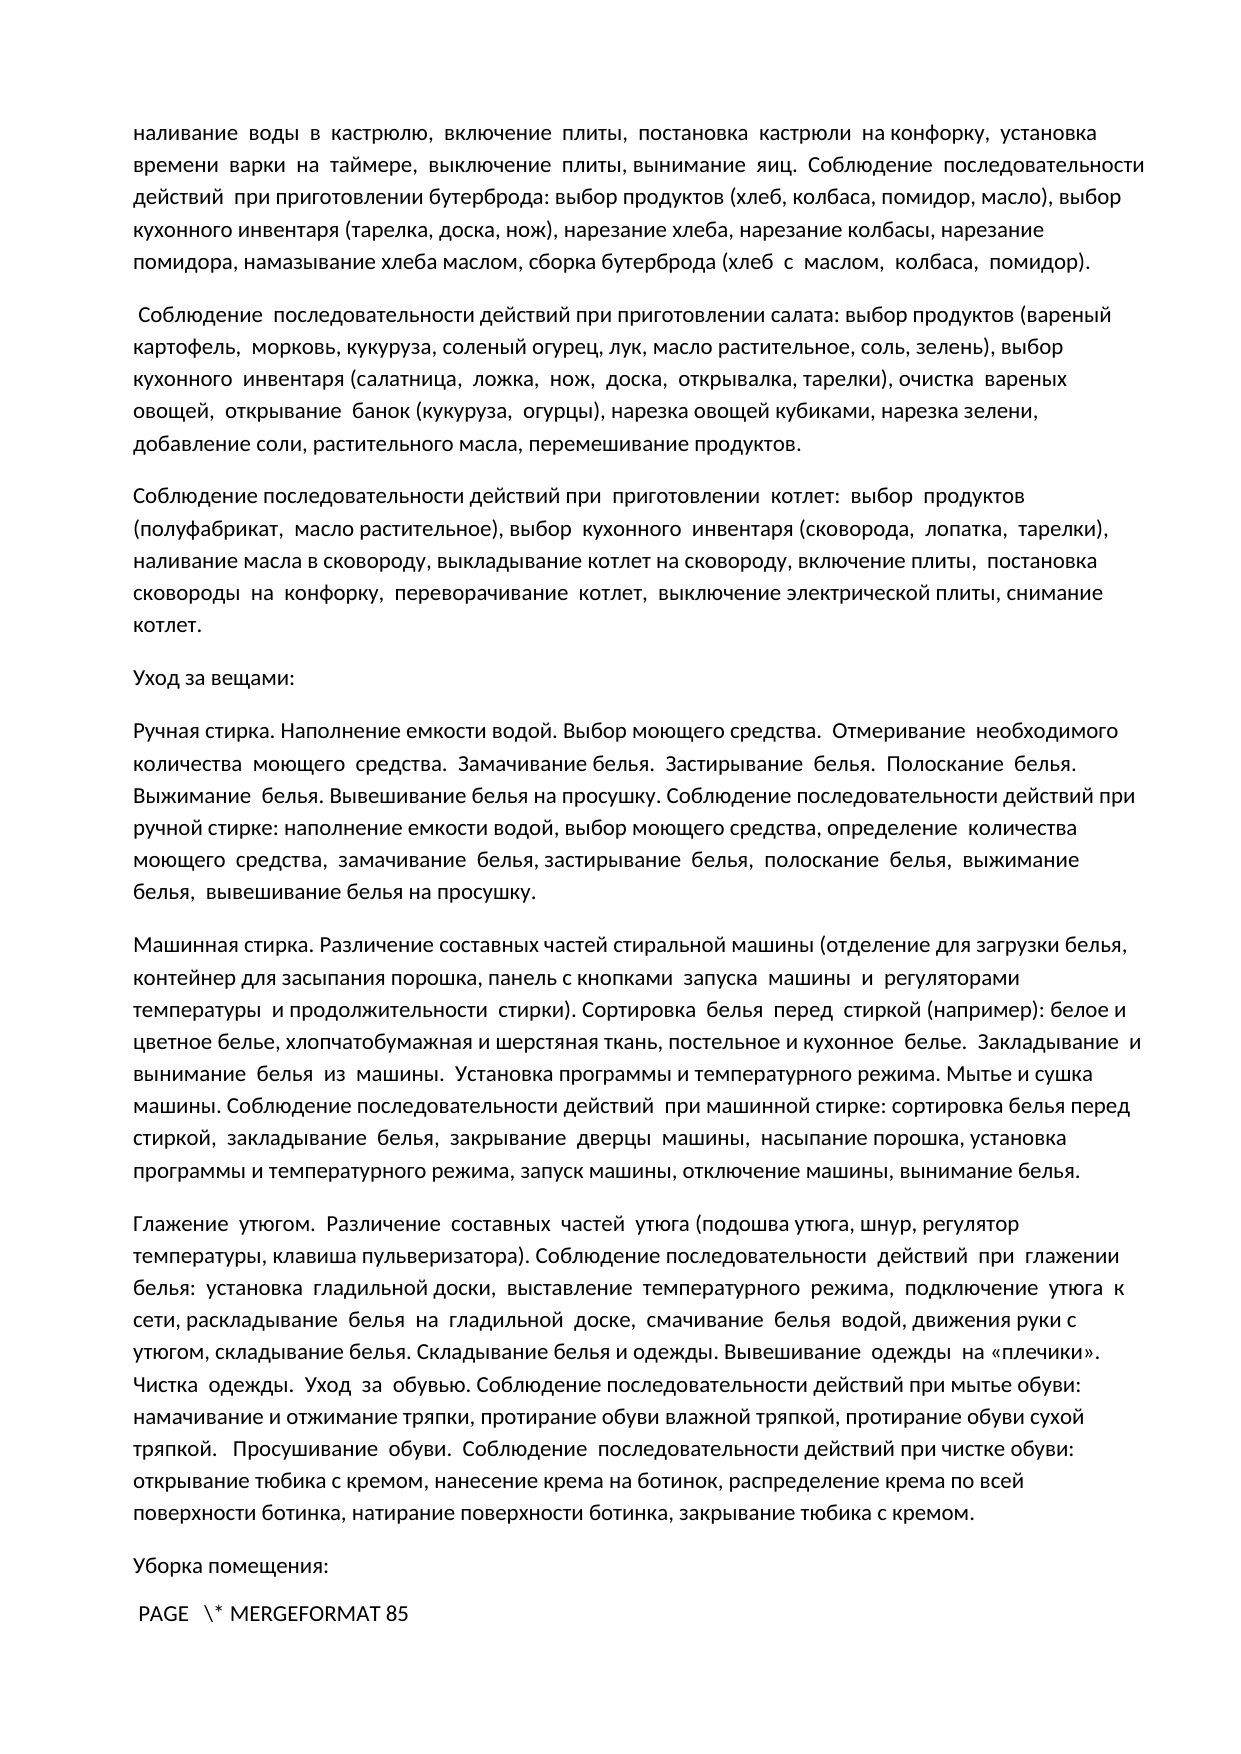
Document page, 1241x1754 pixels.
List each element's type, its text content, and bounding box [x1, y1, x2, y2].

text Соблюдение последовательности действий при приготовлении котлет: выбор продуктов (полуфабрикат, масло растительное), выбор кухонного инвентаря (сковорода, лопатка, тарелки), наливание масла в сковороду, выкладывание котлет на сковороду, включение плиты, постановка сковороды на конфорку, переворачивание котлет, выключение электрической плиты, снимание котлет. [133, 482, 1152, 638]
text Уход за вещами: [133, 663, 1152, 691]
text Ручная стирка. Наполнение емкости водой. Выбор моющего средства. Отмеривание необходимого количества моющего средства. Замачивание белья. Застирывание белья. Полоскание белья. Выжимание белья. Вывешивание белья на просушку. Соблюдение последовательности действий при ручной стирке: наполнение емкости водой, выбор моющего средства, определение количества моющего средства, замачивание белья, застирывание белья, полоскание белья, выжимание белья, вывешивание белья на просушку. [133, 716, 1152, 905]
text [133, 118, 1152, 275]
text Соблюдение последовательности действий при приготовлении салата: выбор продуктов (вареный картофель, морковь, кукуруза, соленый огурец, лук, масло растительное, соль, зелень), выбор кухонного инвентаря (салатница, ложка, нож, доска, открывалка, тарелки), очистка вареных овощей, открывание банок (кукуруза, огурцы), нарезка овощей кубиками, нарезка зелени, добавление соли, растительного масла, перемешивание продуктов. [133, 300, 1152, 457]
text Машинная стирка. Различение составных частей стиральной машины (отделение для загрузки белья, контейнер для засыпания порошка, панель с кнопками запуска машины и регуляторами температуры и продолжительности стирки). Сортировка белья перед стиркой (например): белое и цветное белье, хлопчатобумажная и шерстяная ткань, постельное и кухонное белье. Закладывание и вынимание белья из машины. Установка программы и температурного режима. Мытье и сушка машины. Соблюдение последовательности действий при машинной стирке: сортировка белья перед стиркой, закладывание белья, закрывание дверцы машины, насыпание порошка, установка программы и температурного режима, запуск машины, отключение машины, вынимание белья. [133, 930, 1152, 1184]
text Уборка помещения: [133, 1551, 1152, 1579]
text Глажение утюгом. Различение составных частей утюга (подошва утюга, шнур, регулятор температуры, клавиша пульверизатора). Соблюдение последовательности действий при глажении белья: установка гладильной доски, выставление температурного режима, подключение утюга к сети, раскладывание белья на гладильной доске, смачивание белья водой, движения руки с утюгом, складывание белья. Складывание белья и одежды. Вывешивание одежды на «плечики». Чистка одежды. Уход за обувью. Соблюдение последовательности действий при мытье обуви: намачивание и отжимание тряпки, протирание обуви влажной тряпкой, протирание обуви сухой тряпкой. Просушивание обуви. Соблюдение последовательности действий при чистке обуви: открывание тюбика с кремом, нанесение крема на ботинок, распределение крема по всей поверхности ботинка, натирание поверхности ботинка, закрывание тюбика с кремом. [133, 1209, 1152, 1526]
